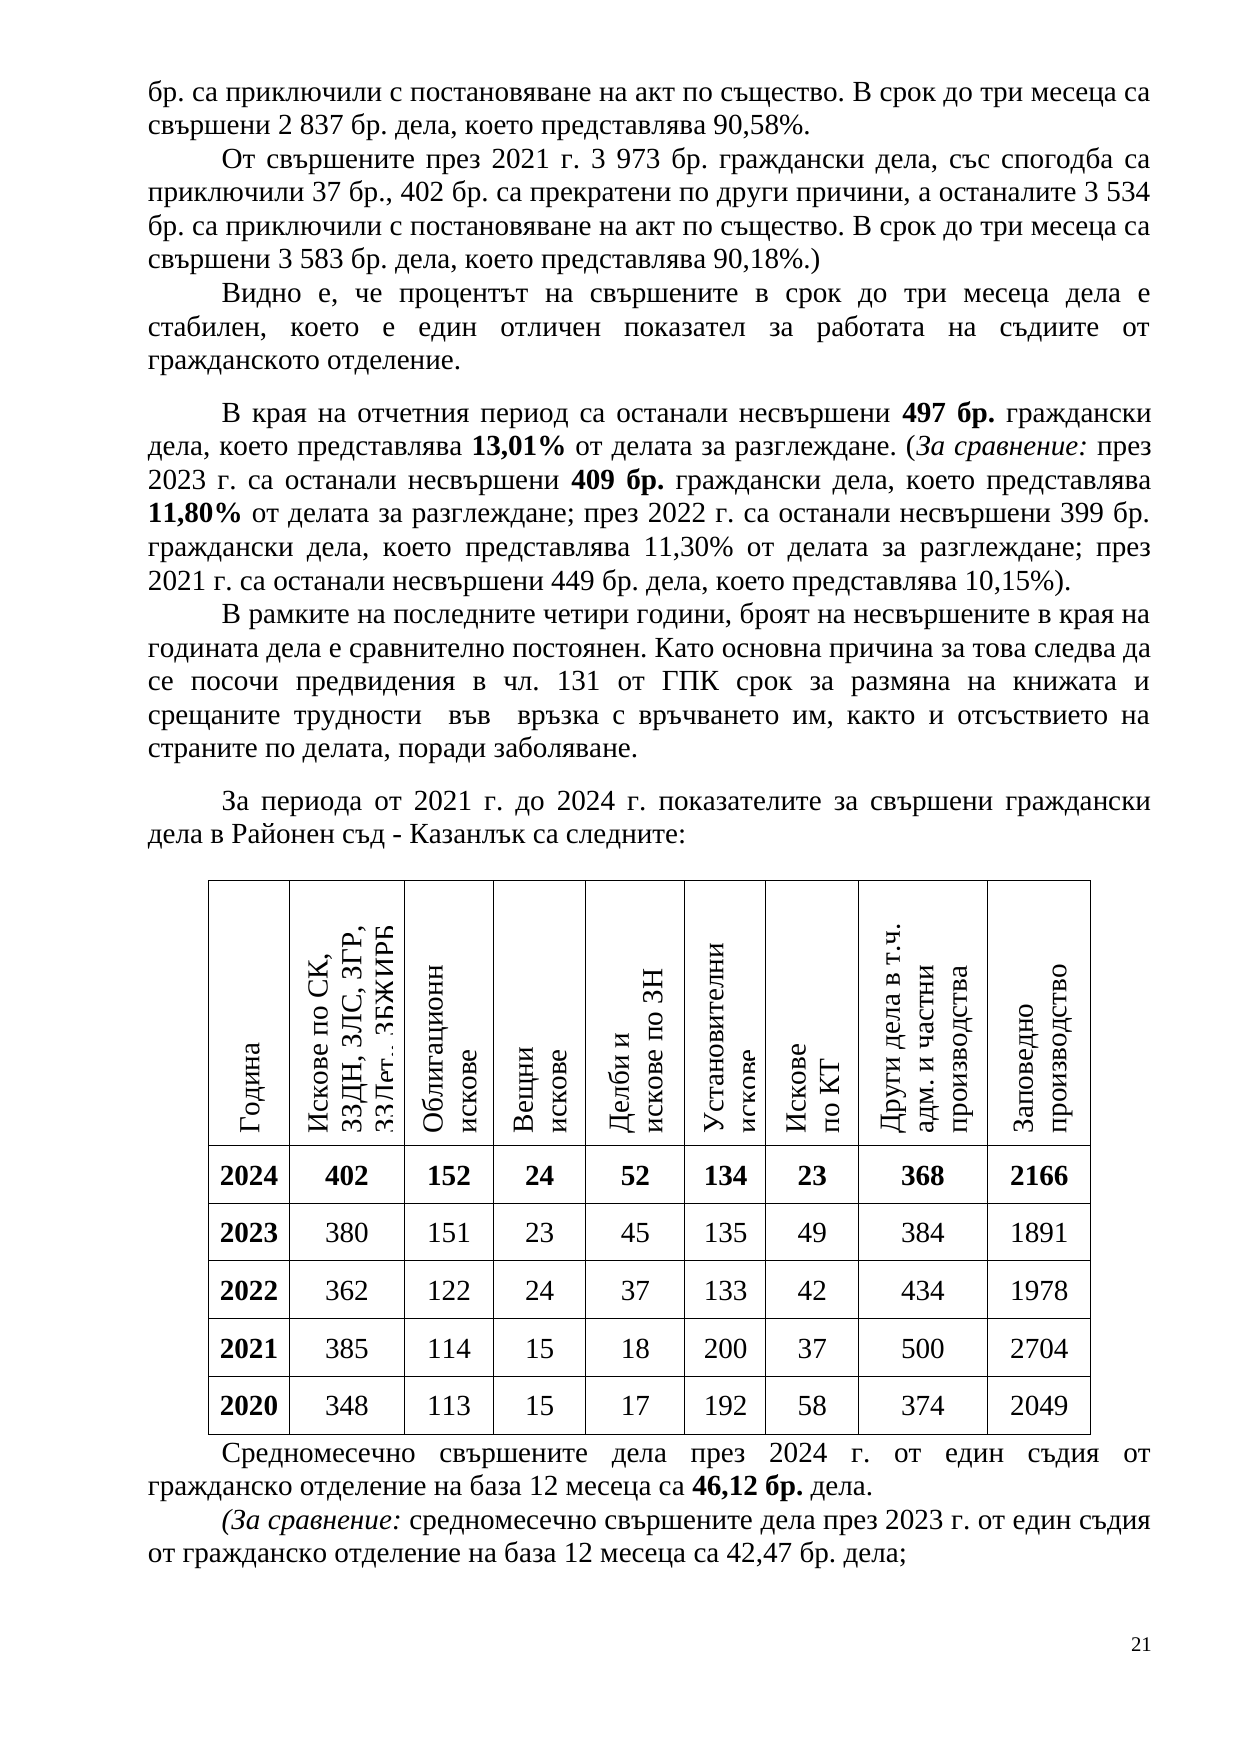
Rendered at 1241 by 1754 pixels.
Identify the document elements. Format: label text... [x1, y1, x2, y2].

table_header Искове по КТ [766, 881, 858, 1145]
text За периода от 2021 г. до 2024 г. показателите за свършени граждански дела в Районен съд - Казанлък са следните: [148, 783, 1152, 850]
table_cell 374 [859, 1377, 987, 1434]
text Видно е, че процентът на свършените в срок до три месеца дела е стабилен, което е един отличен показател за работата на съдиите от гражданското отделение. [148, 275, 1152, 376]
table_cell 402 [290, 1146, 404, 1203]
table_header Искове по СК, ЗЗДН, ЗЛС, ЗГР, ЗЗДет., ЗБЖИРБ [290, 881, 404, 1145]
table_cell 2021 [209, 1319, 289, 1376]
table_cell 122 [405, 1261, 493, 1318]
table_header Делби и искове по ЗН [586, 881, 684, 1145]
table_cell 2024 [209, 1146, 289, 1203]
table_cell 500 [859, 1319, 987, 1376]
table_cell 135 [685, 1204, 765, 1260]
table_header Други дела в т.ч. адм. и частни производства [859, 881, 987, 1145]
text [148, 74, 1152, 141]
table_cell 37 [766, 1319, 858, 1376]
table_cell 23 [766, 1146, 858, 1203]
table_cell 152 [405, 1146, 493, 1203]
table_cell 2049 [988, 1377, 1090, 1434]
table_cell 17 [586, 1377, 684, 1434]
table_cell 1978 [988, 1261, 1090, 1318]
table_cell 58 [766, 1377, 858, 1434]
text В края на отчетния период са останали несвършени 497 бр. граждански дела, което представлява 13,01% от делата за разглеждане. (За сравнение: през 2023 г. са останали несвършени 409 бр. граждански дела, което представлява 11,80% от делата за разглеждане; през 2022 г. са останали несвършени 399 бр. граждански дела, което представлява 11,30% от делата за разглеждане; през 2021 г. са останали несвършени 449 бр. дела, което представлява 10,15%). [148, 395, 1152, 596]
table_cell 200 [685, 1319, 765, 1376]
table_cell 15 [494, 1377, 585, 1434]
table_cell 385 [290, 1319, 404, 1376]
table_header Година [209, 881, 289, 1145]
table_cell 2022 [209, 1261, 289, 1318]
table_header Установителни искове [685, 881, 765, 1145]
table_cell 2023 [209, 1204, 289, 1260]
table_cell 2020 [209, 1377, 289, 1434]
table_cell 134 [685, 1146, 765, 1203]
table_cell 42 [766, 1261, 858, 1318]
table_cell 45 [586, 1204, 684, 1260]
table_cell 434 [859, 1261, 987, 1318]
table_header Облигационн искове [405, 881, 493, 1145]
table_cell 2166 [988, 1146, 1090, 1203]
table_header Заповедно производство [988, 881, 1090, 1145]
table_cell 18 [586, 1319, 684, 1376]
table_cell 37 [586, 1261, 684, 1318]
text (За сравнение: средномесечно свършените дела през 2023 г. от един съдия от гражданско отделение на база 12 месеца са 42,47 бр. дела; [148, 1502, 1152, 1569]
table_cell 368 [859, 1146, 987, 1203]
table_cell 1891 [988, 1204, 1090, 1260]
table_cell 24 [494, 1146, 585, 1203]
table_cell 52 [586, 1146, 684, 1203]
text От свършените през 2021 г. 3 973 бр. граждански дела, със спогодба са приключили 37 бр., 402 бр. са прекратени по други причини, а останалите 3 534 бр. са приключили с постановяване на акт по същество. В срок до три месеца са свършени 3 583 бр. дела, което представлява 90,18%.) [148, 141, 1152, 275]
table_cell 15 [494, 1319, 585, 1376]
table_cell 380 [290, 1204, 404, 1260]
table_cell 23 [494, 1204, 585, 1260]
table_cell 114 [405, 1319, 493, 1376]
table_cell 348 [290, 1377, 404, 1434]
table_cell 49 [766, 1204, 858, 1260]
text Средномесечно свършените дела през 2024 г. от един съдия от гражданско отделение на база 12 месеца са 46,12 бр. дела. [148, 1301, 1152, 1502]
table_cell 384 [859, 1204, 987, 1260]
table_cell 151 [405, 1204, 493, 1260]
text В рамките на последните четири години, броят на несвършените в края на годината дела е сравнително постоянен. Като основна причина за това следва да се посочи предвидения в чл. 131 от ГПК срок за размяна на книжата и срещаните трудности във връзка с връчването им, както и отсъствието на страните по делата, поради заболяване. [148, 596, 1152, 764]
table_cell 133 [685, 1261, 765, 1318]
table_cell 2704 [988, 1319, 1090, 1376]
table_cell 24 [494, 1261, 585, 1318]
table_cell 113 [405, 1377, 493, 1434]
table_cell 192 [685, 1377, 765, 1434]
table_header Вещни искове [494, 881, 585, 1145]
table_cell 362 [290, 1261, 404, 1318]
